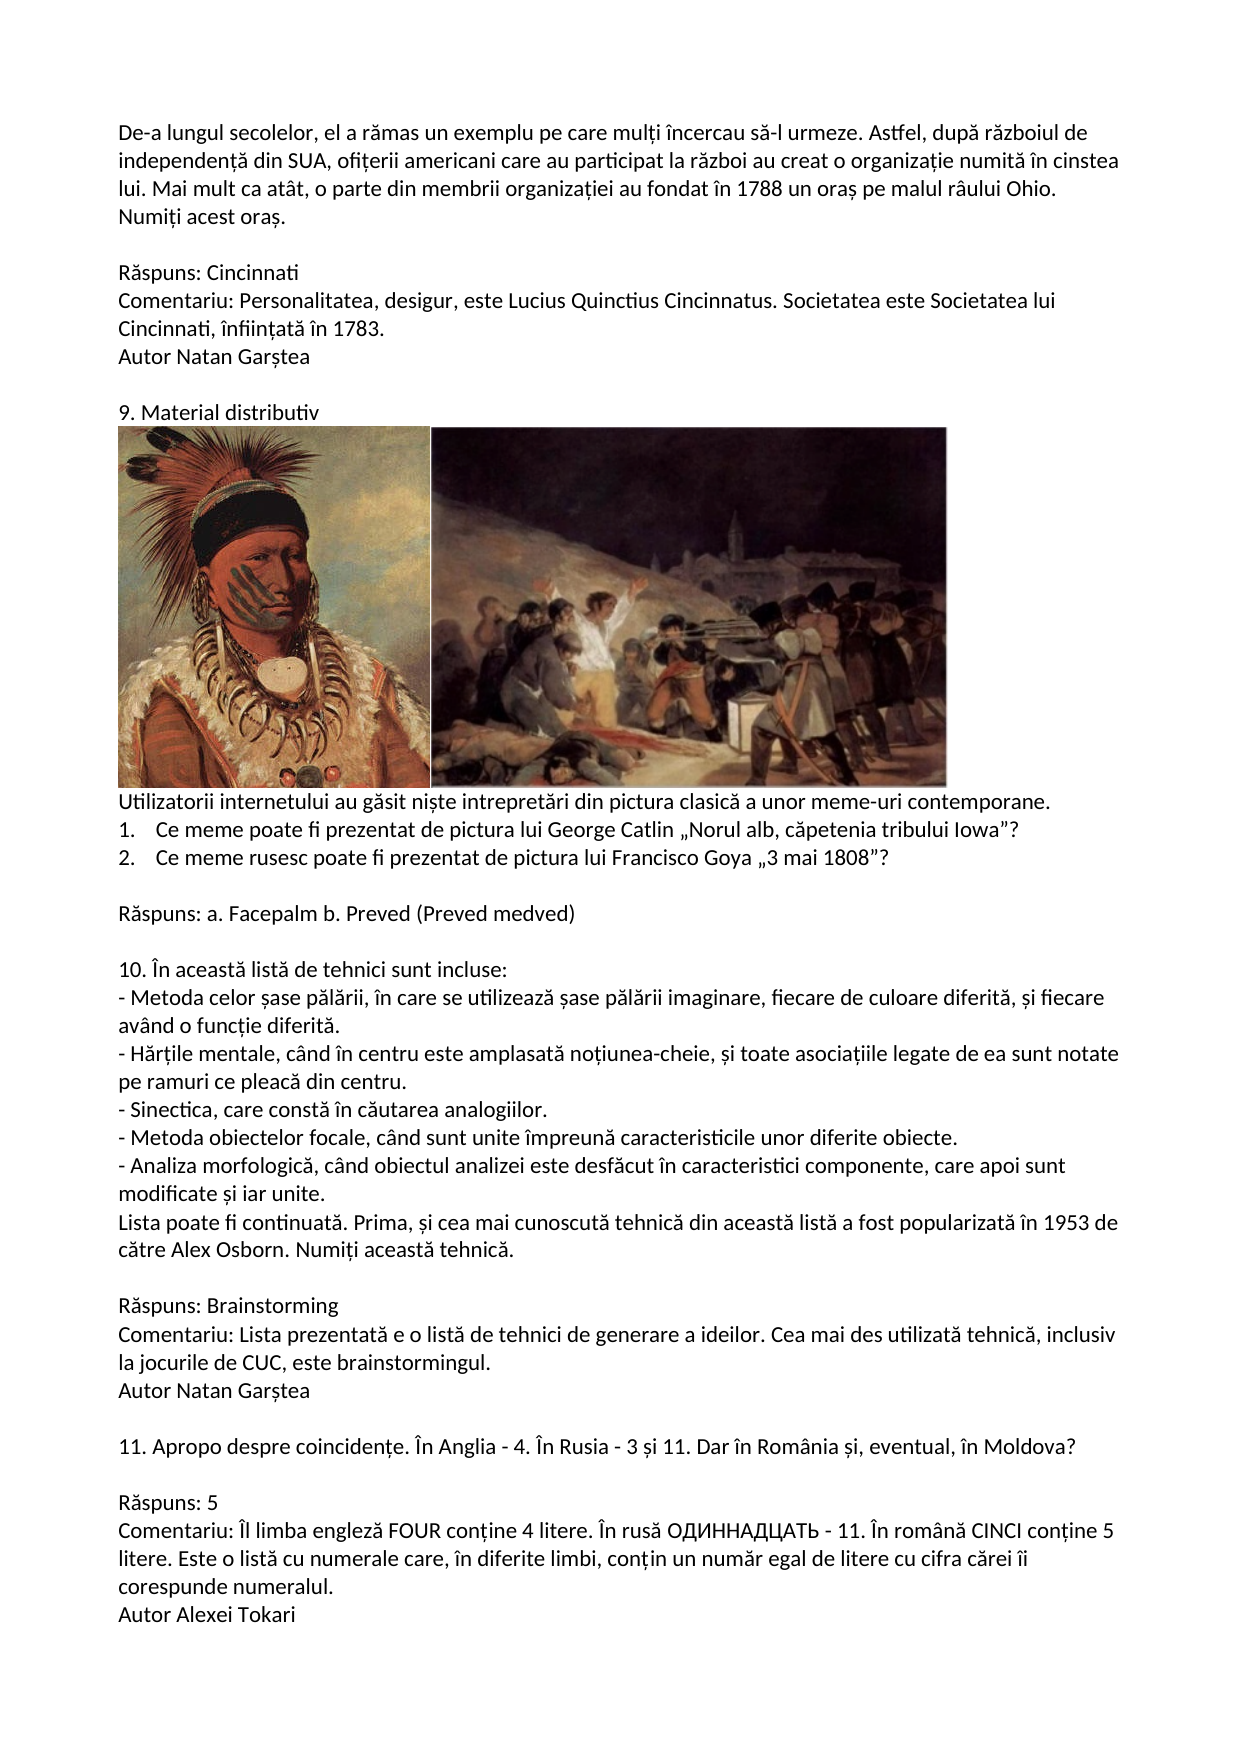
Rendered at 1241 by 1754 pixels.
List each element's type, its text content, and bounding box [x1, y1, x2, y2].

text Autor Natan Garștea [118, 1376, 1122, 1404]
text Răspuns: Cincinnati [118, 258, 1122, 286]
text - Analiza morfologică, când obiectul analizei este desfăcut în caracteristici componente, care apoi sunt modificate și iar unite. [118, 1152, 1122, 1208]
text Comentariu: Personalitatea, desigur, este Lucius Quinctius Cincinnatus. Societatea este Societatea lui Cincinnati, înființată în 1783. [118, 286, 1122, 342]
picture [118, 426, 950, 788]
text Utilizatorii internetului au găsit niște intrepretări din pictura clasică a unor meme-uri contemporane. [118, 787, 1122, 815]
text Comentariu: Lista prezentată e o listă de tehnici de generare a ideilor. Cea mai des utilizată tehnică, inclusiv la jocurile de CUC, este brainstormingul. [118, 1320, 1122, 1376]
text Comentariu: Îl limba engleză FOUR conține 4 litere. În rusă ОДИННАДЦАТЬ - 11. În română CINCI conține 5 litere. Este o listă cu numerale care, în diferite limbi, conțin un număr egal de litere cu cifra cărei îi corespunde numeralul. [118, 1516, 1122, 1600]
text Răspuns: 5 [118, 1488, 1122, 1516]
text - Metoda obiectelor focale, când sunt unite împreună caracteristicile unor diferite obiecte. [118, 1123, 1122, 1152]
text Răspuns: Brainstorming [118, 1292, 1122, 1320]
list Ce meme poate fi prezentat de pictura lui George Catlin „Norul alb, căpetenia tribului Iowa”? [118, 815, 1122, 843]
text Lista poate fi continuată. Prima, și cea mai cunoscută tehnică din această listă a fost popularizată în 1953 de către Alex Osborn. Numiți această tehnică. [118, 1208, 1122, 1264]
text - Sinectica, care constă în căutarea analogiilor. [118, 1096, 1122, 1123]
text - Hărțile mentale, când în centru este amplasată noțiunea-cheie, și toate asociațiile legate de ea sunt notate pe ramuri ce pleacă din centru. [118, 1039, 1122, 1096]
list Ce meme rusesc poate fi prezentat de pictura lui Francisco Goya „3 mai 1808”? [118, 843, 1122, 871]
text Autor Alexei Tokari [118, 1600, 1122, 1628]
text De-a lungul secolelor, el a rămas un exemplu pe care mulți încercau să-l urmeze. Astfel, după războiul de independență din SUA, ofițerii americani care au participat la război au creat o organizație numită în cinstea lui. Mai mult ca atât, o parte din membrii organizației au fondat în 1788 un oraș pe malul râului Ohio. Numiți acest oraș. [118, 118, 1122, 230]
text Răspuns: a. Facepalm b. Preved (Preved medved) [118, 899, 1122, 927]
text 10. În această listă de tehnici sunt incluse: [118, 955, 1122, 983]
text 11. Apropo despre coincidențe. În Anglia - 4. În Rusia - 3 și 11. Dar în România și, eventual, în Moldova? [118, 1432, 1122, 1460]
text Autor Natan Garștea [118, 342, 1122, 370]
text 9. Material distributiv [118, 398, 1122, 426]
text - Metoda celor șase pălării, în care se utilizează șase pălării imaginare, fiecare de culoare diferită, și fiecare având o funcție diferită. [118, 983, 1122, 1039]
